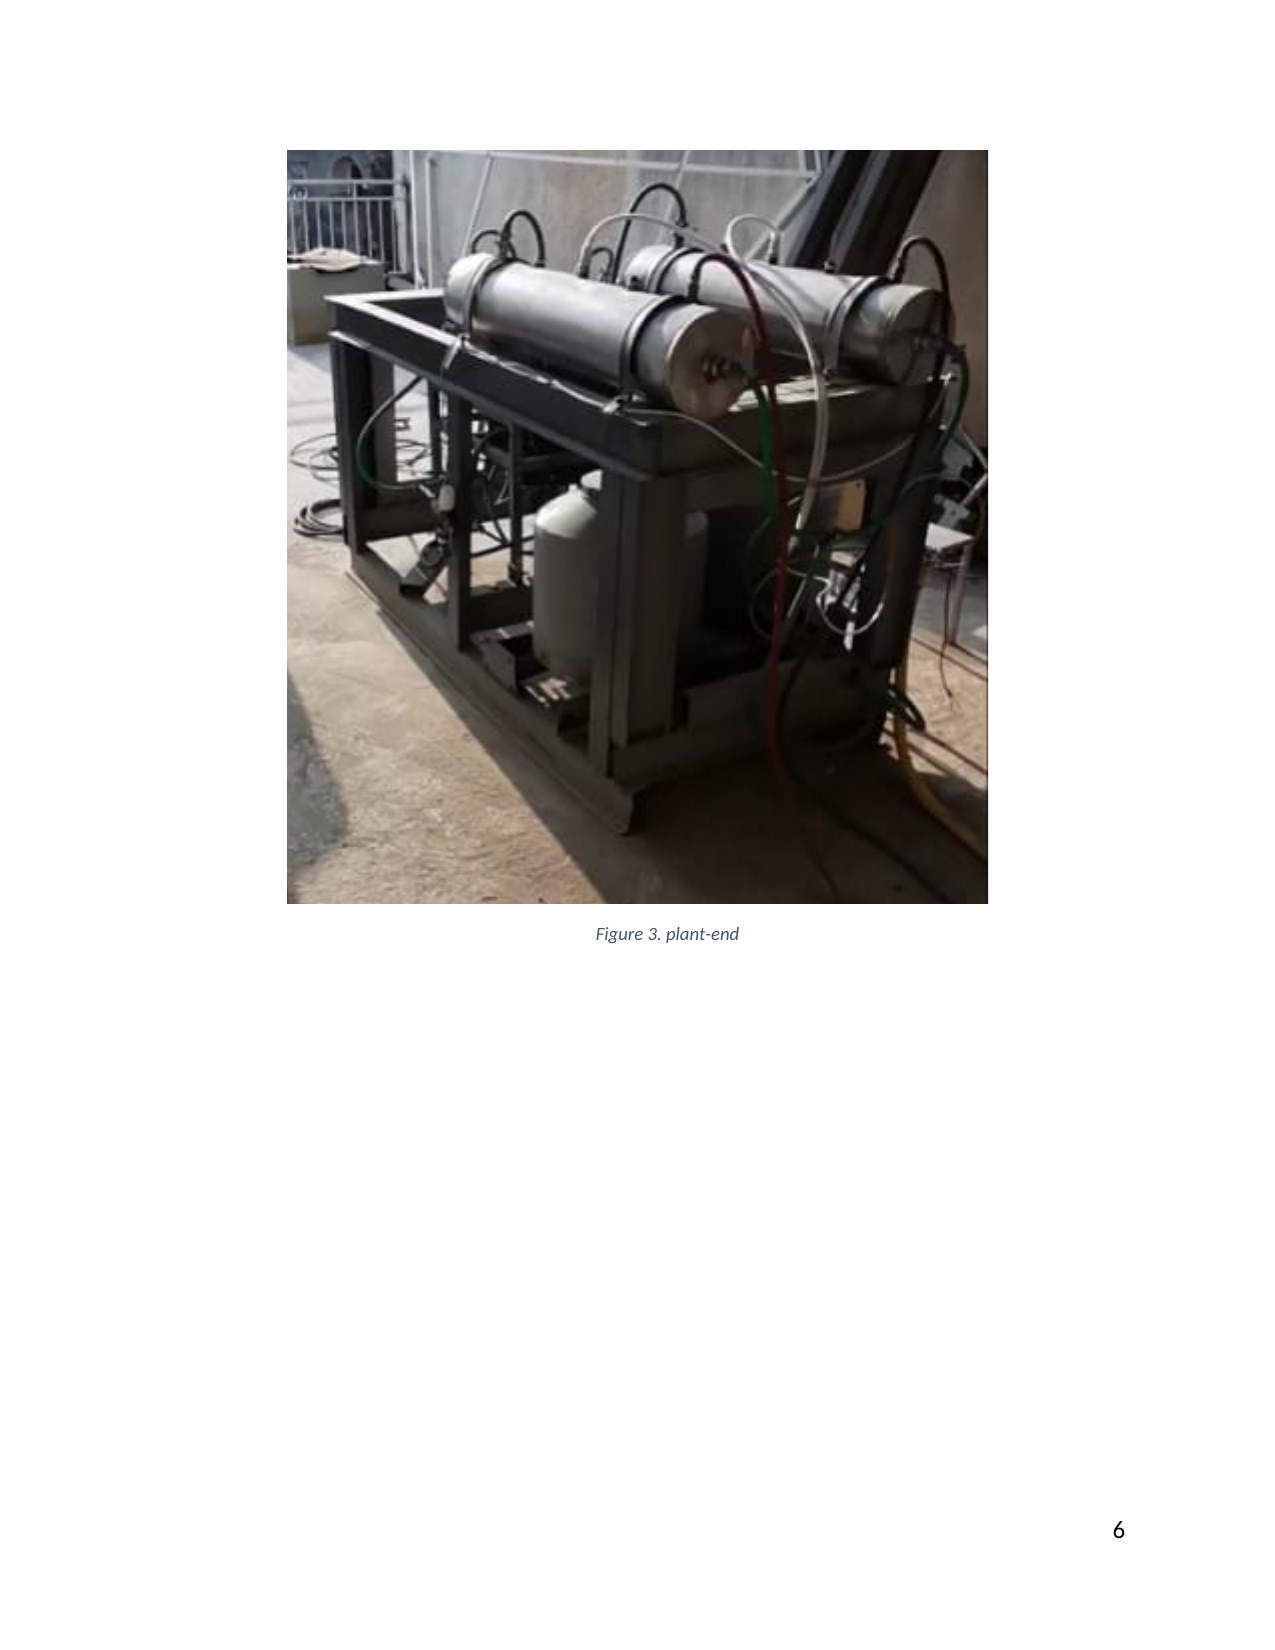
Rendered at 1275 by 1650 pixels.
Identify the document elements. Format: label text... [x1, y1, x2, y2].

text Figure 3. plant-end [150, 922, 1125, 945]
picture [287, 150, 989, 904]
